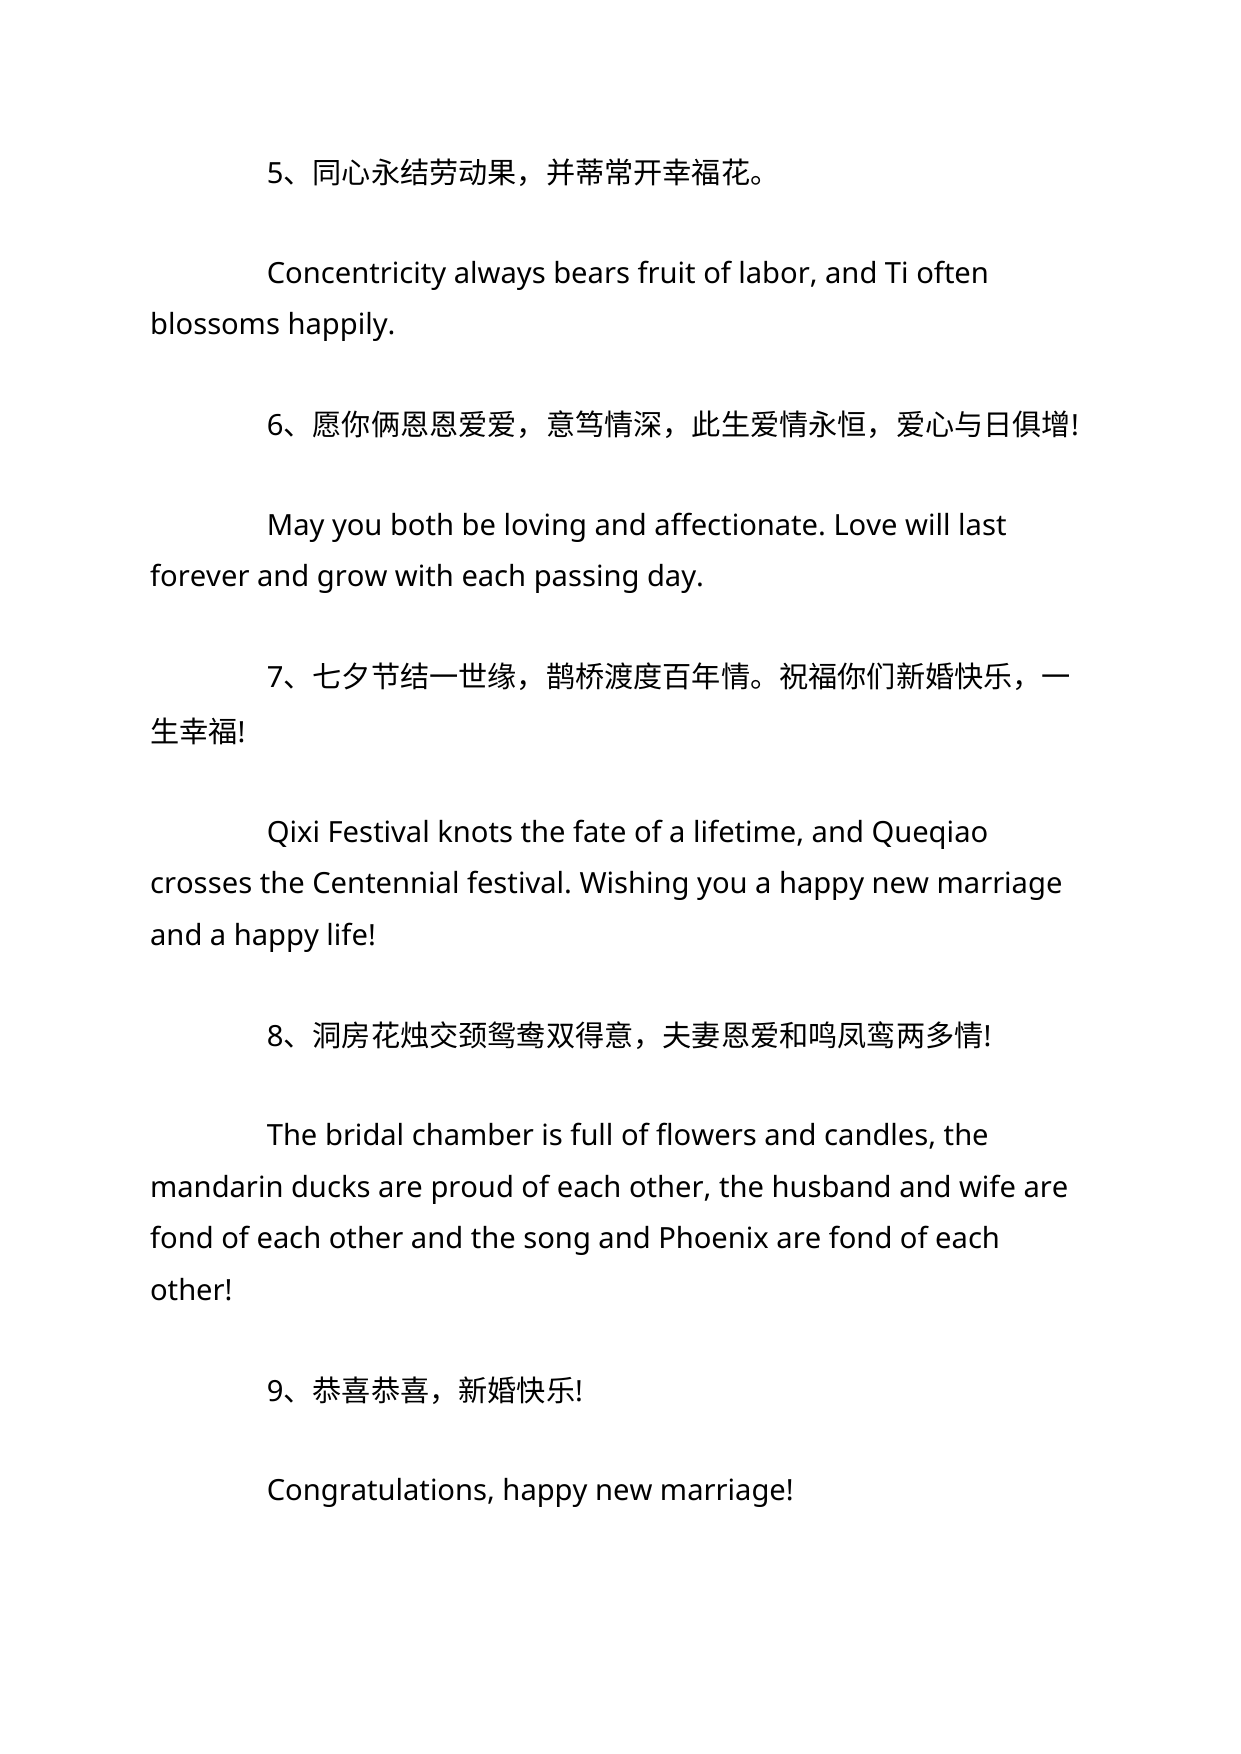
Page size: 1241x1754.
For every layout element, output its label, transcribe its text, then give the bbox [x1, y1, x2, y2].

text Concentricity always bears fruit of labor, and Ti often blossoms happily. [150, 252, 1090, 343]
text 8、洞房花烛交颈鸳鸯双得意，夫妻恩爱和鸣凤鸾两多情! [150, 1012, 1090, 1055]
text The bridal chamber is full of flowers and candles, the mandarin ducks are proud of each other, the husband and wife are fond of each other and the song and Phoenix are fond of each other! [150, 1114, 1090, 1309]
text Congratulations, happy new marriage! [150, 1469, 1090, 1509]
text 9、恭喜恭喜，新婚快乐! [150, 1368, 1090, 1410]
text 7、七夕节结一世缘，鹊桥渡度百年情。祝福你们新婚快乐，一生幸福! [150, 654, 1090, 751]
text May you both be loving and affectionate. Love will last forever and grow with each passing day. [150, 504, 1090, 595]
text 6、愿你俩恩恩爱爱，意笃情深，此生爱情永恒，爱心与日俱增! [150, 402, 1090, 444]
text Qixi Festival knots the fate of a lifetime, and Queqiao crosses the Centennial festival. Wishing you a happy new marriage and a happy life! [150, 811, 1090, 954]
text 5、同心永结劳动果，并蒂常开幸福花。 [150, 150, 1090, 192]
